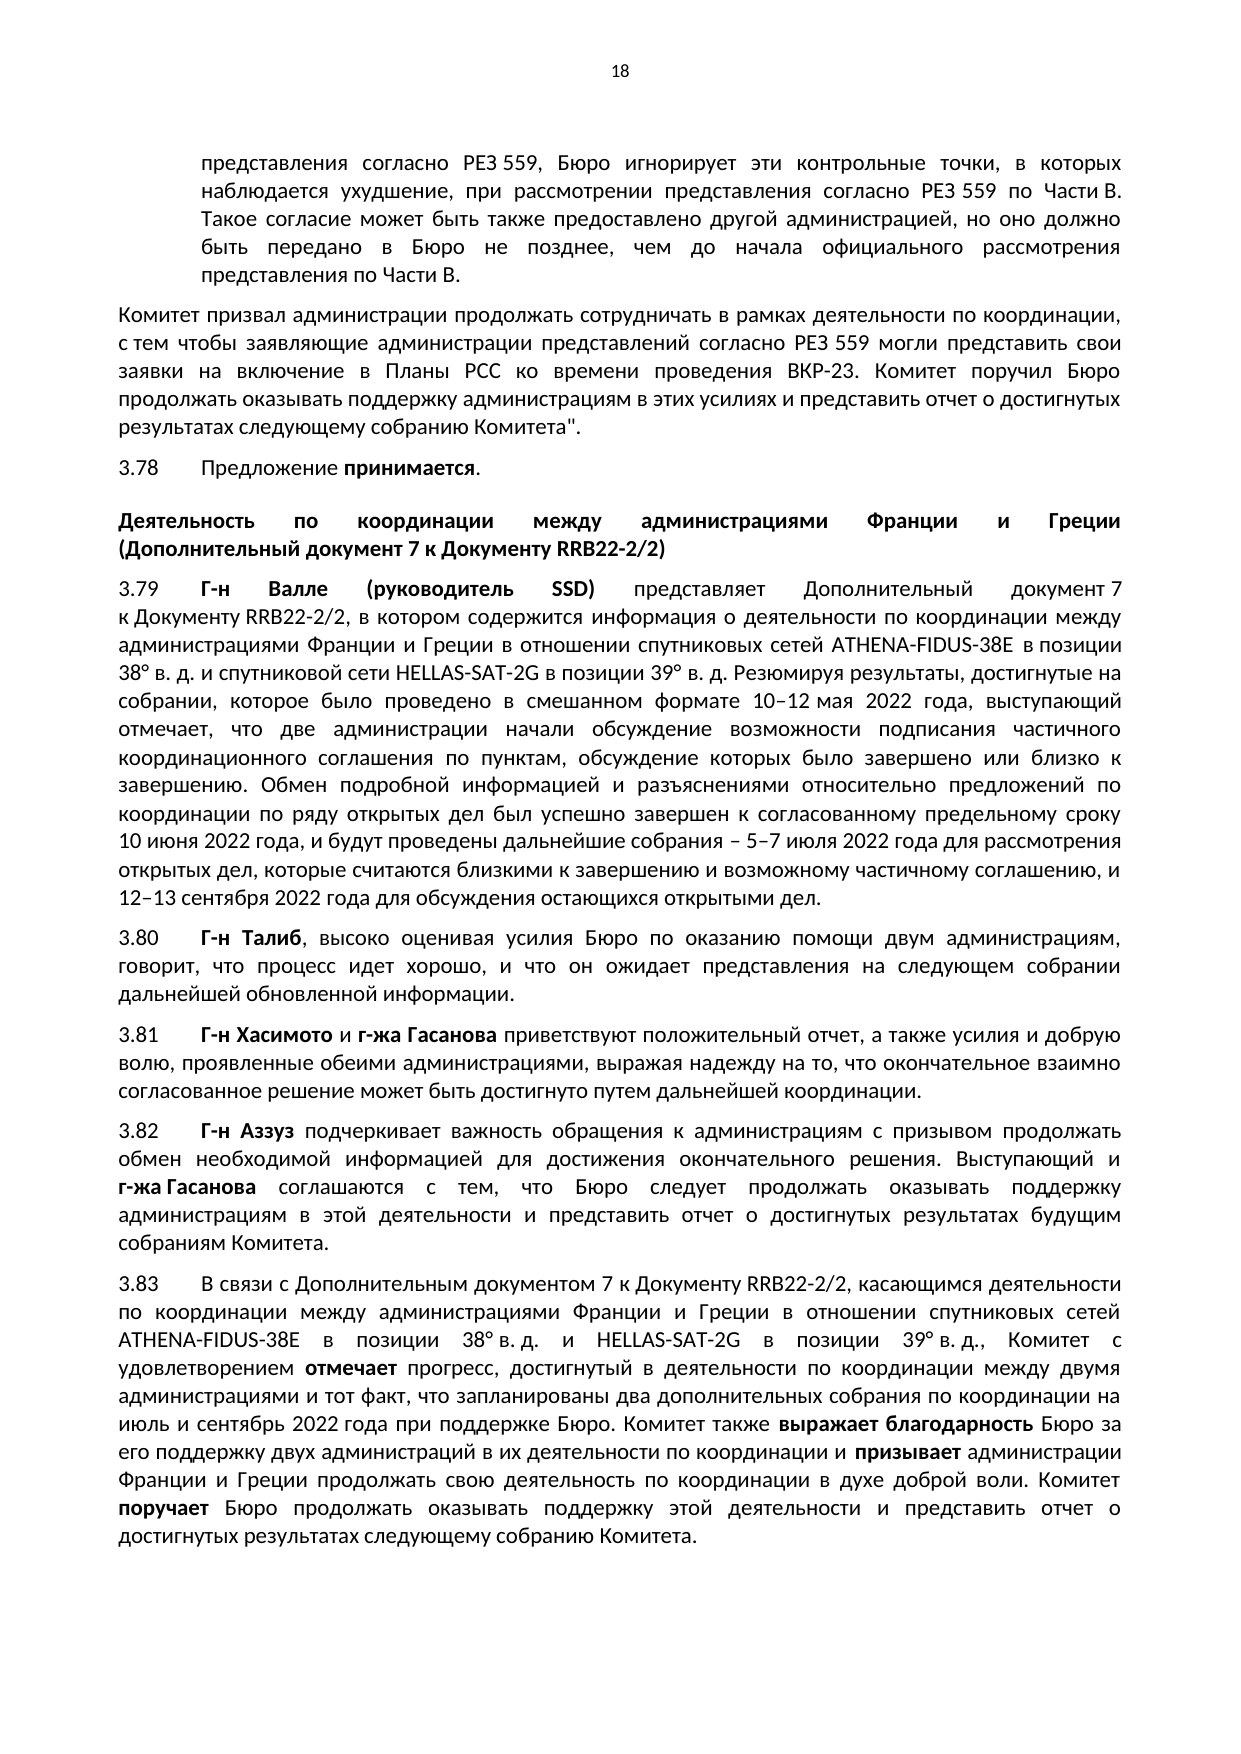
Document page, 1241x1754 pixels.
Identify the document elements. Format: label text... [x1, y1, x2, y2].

text Комитет призвал администрации продолжать сотрудничать в рамках деятельности по координации, с тем чтобы заявляющие администрации представлений согласно РЕЗ 559 могли представить свои заявки на включение в Планы РСС ко времени проведения ВКР-23. Комитет поручил Бюро продолжать оказывать поддержку администрациям в этих усилиях и представить отчет о достигнутых результатах следующему собранию Комитета". [118, 300, 1122, 440]
text 3.79 Г-н Валле (руководитель SSD) представляет Дополнительный документ 7 к Документу RRB22-2/2, в котором содержится информация о деятельности по координации между администрациями Франции и Греции в отношении спутниковых сетей ATHENA-FIDUS-38E в позиции 38° в. д. и спутниковой сети HELLAS-SAT-2G в позиции 39° в. д. Резюмируя результаты, достигнутые на собрании, которое было проведено в смешанном формате 10–12 мая 2022 года, выступающий отмечает, что две администрации начали обсуждение возможности подписания частичного координационного соглашения по пунктам, обсуждение которых было завершено или близко к завершению. Обмен подробной информацией и разъяснениями относительно предложений по координации по ряду открытых дел был успешно завершен к согласованному предельному сроку 10 июня 2022 года, и будут проведены дальнейшие собрания – 5–7 июля 2022 года для рассмотрения открытых дел, которые считаются близкими к завершению и возможному частичному соглашению, и 12–13 сентября 2022 года для обсуждения остающихся открытыми дел. [118, 574, 1122, 911]
text 3.80 Г-н Талиб, высоко оценивая усилия Бюро по оказанию помощи двум администрациям, говорит, что процесс идет хорошо, и что он ожидает представления на следующем собрании дальнейшей обновленной информации. [118, 923, 1122, 1007]
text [118, 148, 1122, 288]
text 3.81 Г-н Хасимото и г-жа Гасанова приветствуют положительный отчет, а также усилия и добрую волю, проявленные обеими администрациями, выражая надежду на то, что окончательное взаимно согласованное решение может быть достигнуто путем дальнейшей координации. [118, 1020, 1122, 1104]
text 3.82 Г-н Аззуз подчеркивает важность обращения к администрациям с призывом продолжать обмен необходимой информацией для достижения окончательного решения. Выступающий и г-жа Гасанова соглашаются с тем, что Бюро следует продолжать оказывать поддержку администрациям в этой деятельности и представить отчет о достигнутых результатах будущим собраниям Комитета. [118, 1116, 1122, 1256]
subtitle Деятельность по координации между администрациями Франции и Греции (Дополнительный документ 7 к Документу RRB22-2/2) [118, 506, 1122, 562]
text 3.78 Предложение принимается. [118, 453, 1122, 481]
text 3.83 В связи с Дополнительным документом 7 к Документу RRB22-2/2, касающимся деятельности по координации между администрациями Франции и Греции в отношении спутниковых сетей ATHENA-FIDUS-38E в позиции 38° в. д. и HELLAS-SAT-2G в позиции 39° в. д., Комитет с удовлетворением отмечает прогресс, достигнутый в деятельности по координации между двумя администрациями и тот факт, что запланированы два дополнительных собрания по координации на июль и сентябрь 2022 года при поддержке Бюро. Комитет также выражает благодарность Бюро за его поддержку двух администраций в их деятельности по координации и призывает администрации Франции и Греции продолжать свою деятельность по координации в духе доброй воли. Комитет поручает Бюро продолжать оказывать поддержку этой деятельности и представить отчет о достигнутых результатах следующему собранию Комитета. [118, 1269, 1122, 1549]
